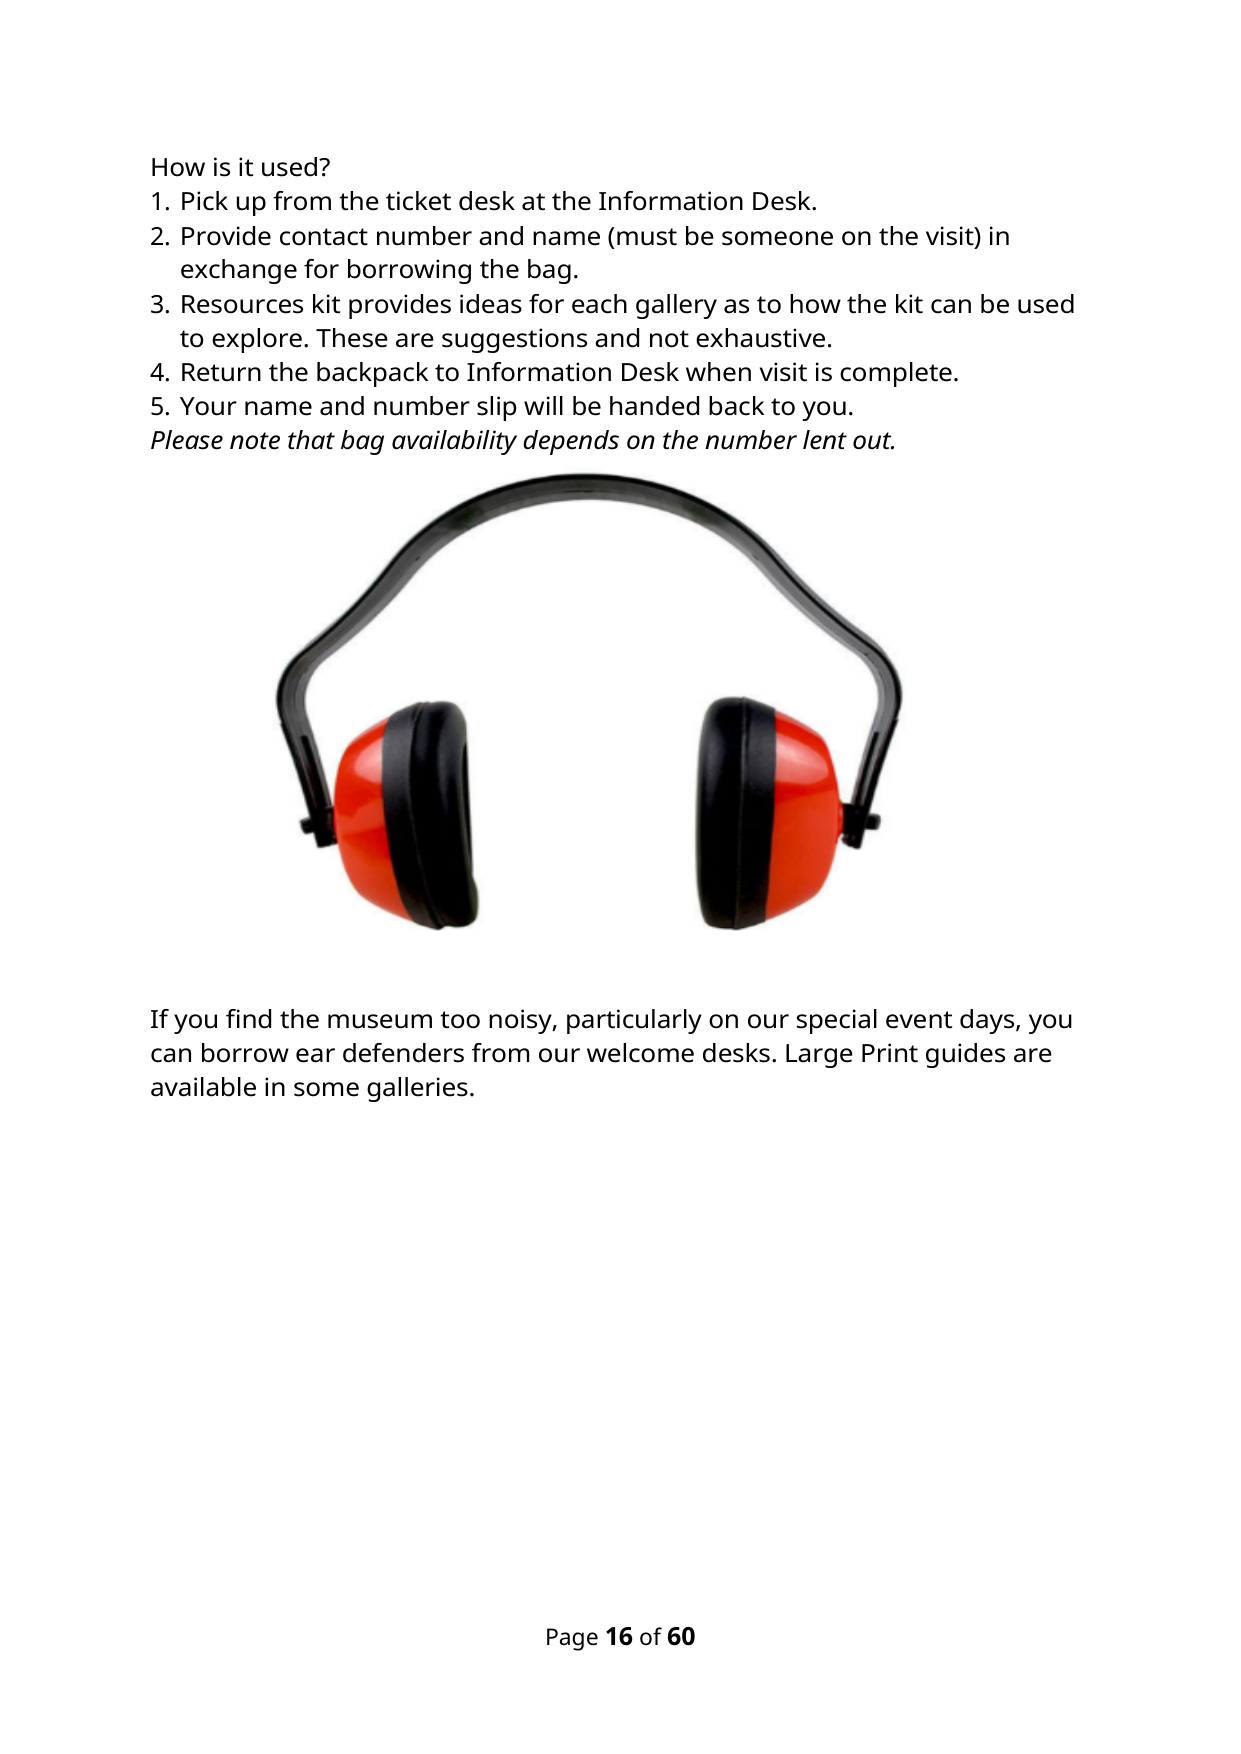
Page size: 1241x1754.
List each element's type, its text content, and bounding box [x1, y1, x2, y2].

list Pick up from the ticket desk at the Information Desk. [150, 184, 1082, 218]
list Your name and number slip will be handed back to you. [150, 388, 1082, 422]
list Provide contact number and name (must be someone on the visit) in exchange for borrowing the bag. [150, 218, 1082, 286]
text Please note that bag availability depends on the number lent out. [150, 422, 1082, 457]
text How is it used? [150, 150, 1082, 184]
text If you find the museum too noisy, particularly on our special event days, you can borrow ear defenders from our welcome desks. Large Print guides are available in some galleries. [150, 1002, 1082, 1104]
list Resources kit provides ideas for each gallery as to how the kit can be used to explore. These are suggestions and not exhaustive. [150, 286, 1082, 354]
picture [265, 459, 912, 931]
list Return the backpack to Information Desk when visit is complete. [150, 354, 1082, 388]
